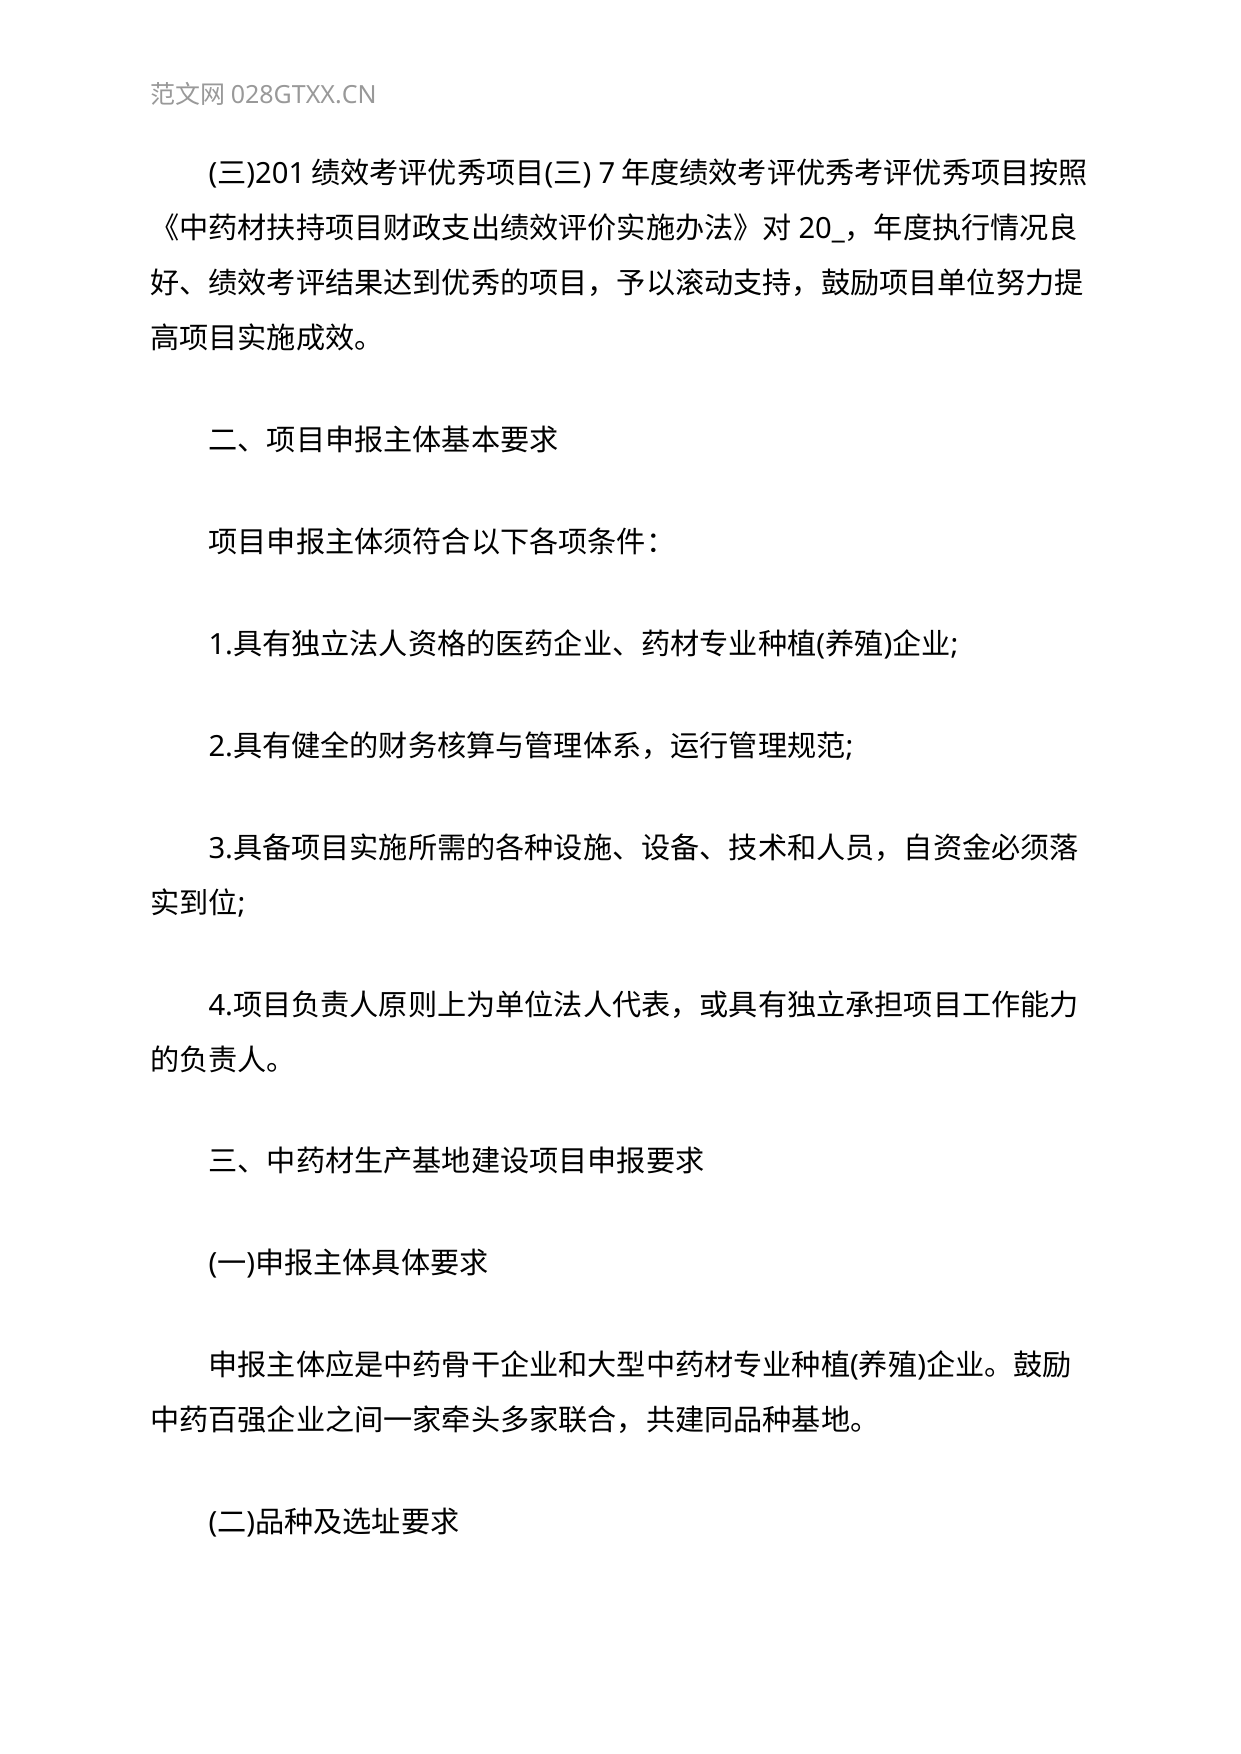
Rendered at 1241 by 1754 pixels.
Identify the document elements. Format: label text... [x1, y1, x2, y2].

text 项目申报主体须符合以下各项条件： [150, 518, 1090, 561]
text 申报主体应是中药骨干企业和大型中药材专业种植(养殖)企业。鼓励中药百强企业之间一家牵头多家联合，共建同品种基地。 [150, 1342, 1090, 1439]
text 二、项目申报主体基本要求 [150, 417, 1090, 459]
text (三)201绩效考评优秀项目(三) 7年度绩效考评优秀考评优秀项目按照《中药材扶持项目财政支出绩效评价实施办法》对 20_，年度执行情况良好、绩效考评结果达到优秀的项目，予以滚动支持，鼓励项目单位努力提高项目实施成效。 [150, 150, 1090, 357]
text 4.项目负责人原则上为单位法人代表，或具有独立承担项目工作能力的负责人。 [150, 981, 1090, 1078]
text 3.具备项目实施所需的各种设施、设备、技术和人员，自资金必须落实到位; [150, 824, 1090, 922]
text 1.具有独立法人资格的医药企业、药材专业种植(养殖)企业; [150, 620, 1090, 663]
text 三、中药材生产基地建设项目申报要求 [150, 1138, 1090, 1180]
text 2.具有健全的财务核算与管理体系，运行管理规范; [150, 722, 1090, 764]
text (一)申报主体具体要求 [150, 1240, 1090, 1282]
text (二)品种及选址要求 [150, 1498, 1090, 1541]
